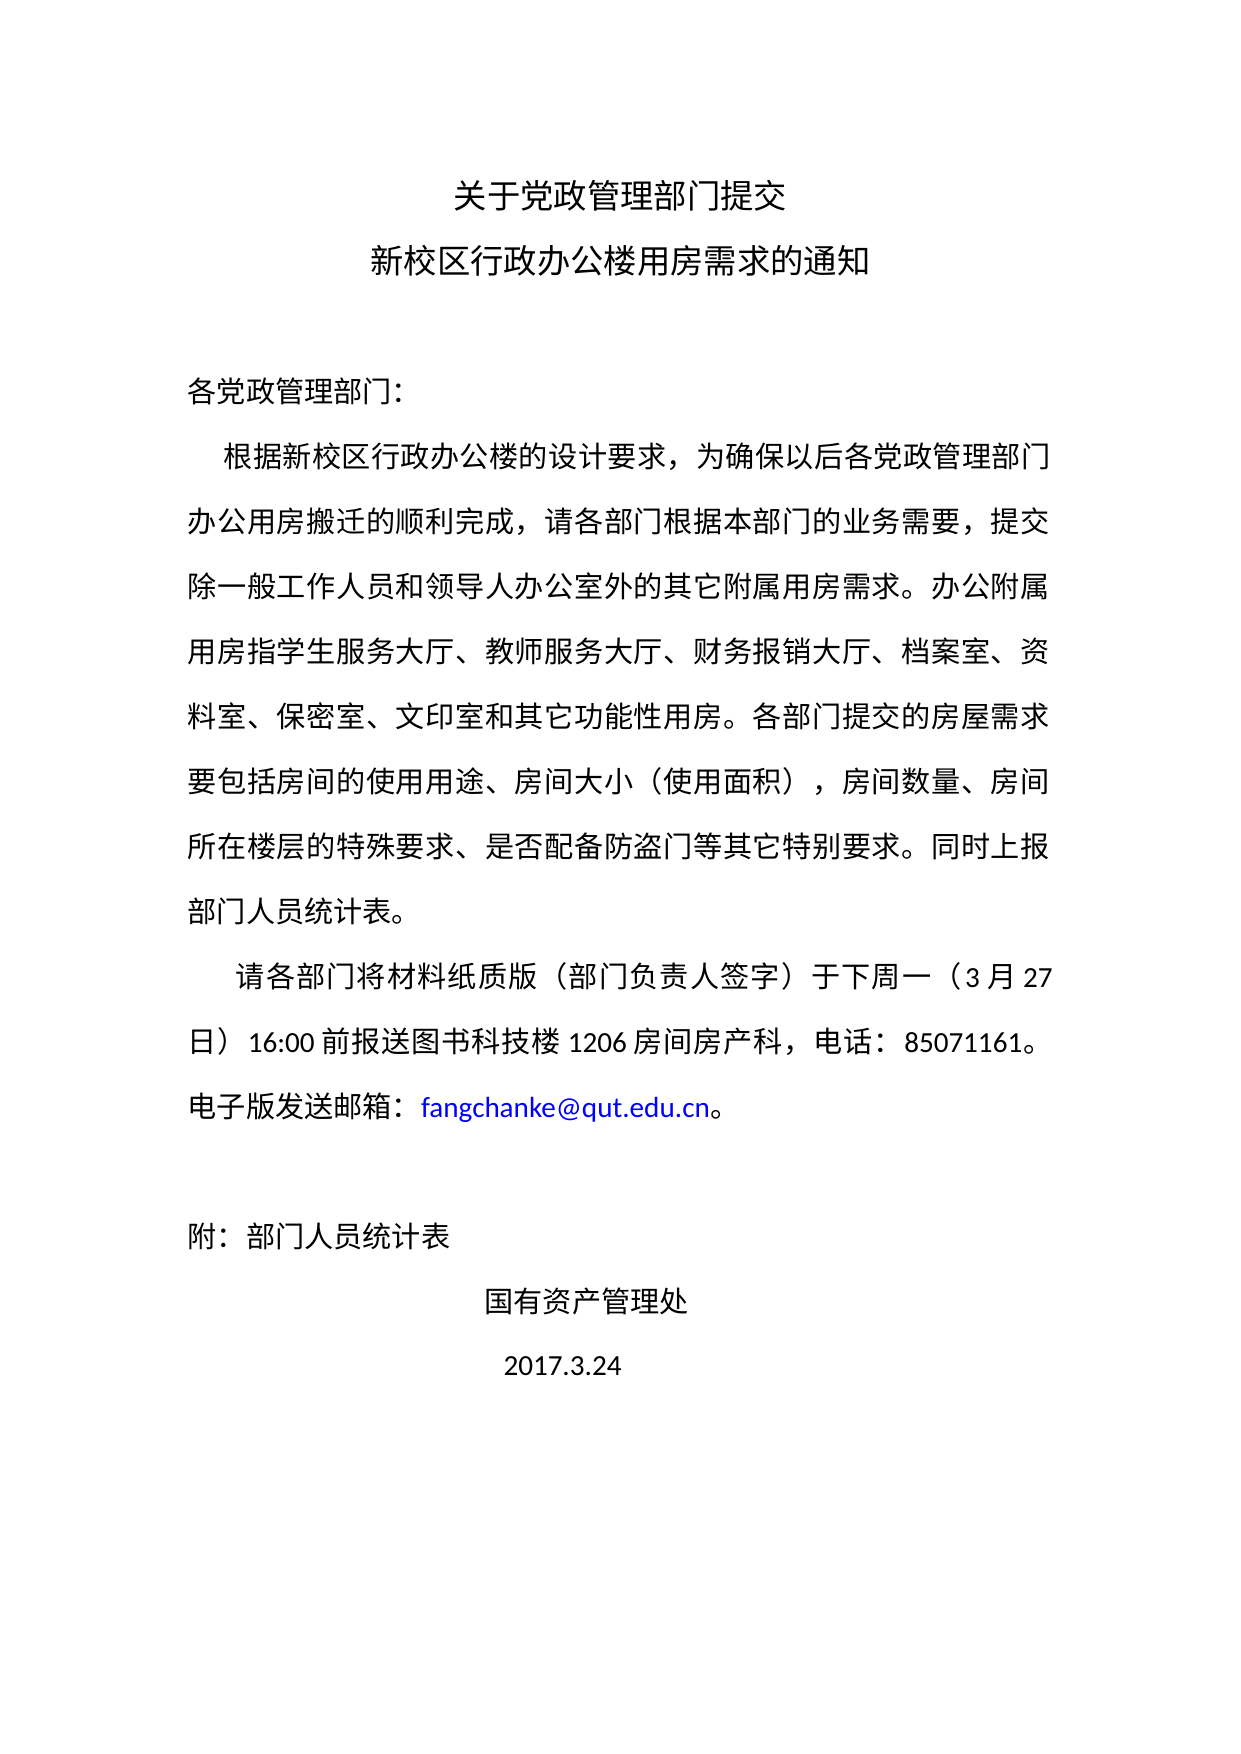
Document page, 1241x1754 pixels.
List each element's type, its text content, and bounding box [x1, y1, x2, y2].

text 各党政管理部门： [187, 357, 1053, 422]
text 关于党政管理部门提交 [187, 162, 1053, 227]
text 2017.3.24 [187, 1332, 1053, 1397]
text 请各部门将材料纸质版（部门负责人签字）于下周一（3月27日）16:00前报送图书科技楼1206房间房产科，电话：85071161。电子版发送邮箱：fangchanke@qut.edu.cn。 [187, 942, 1053, 1137]
text 国有资产管理处 [187, 1267, 1053, 1332]
text 根据新校区行政办公楼的设计要求，为确保以后各党政管理部门办公用房搬迁的顺利完成，请各部门根据本部门的业务需要，提交除一般工作人员和领导人办公室外的其它附属用房需求。办公附属用房指学生服务大厅、教师服务大厅、财务报销大厅、档案室、资料室、保密室、文印室和其它功能性用房。各部门提交的房屋需求要包括房间的使用用途、房间大小（使用面积），房间数量、房间所在楼层的特殊要求、是否配备防盗门等其它特别要求。同时上报部门人员统计表。 [187, 422, 1053, 942]
text 附：部门人员统计表 [187, 1202, 1053, 1267]
text 新校区行政办公楼用房需求的通知 [187, 227, 1053, 292]
